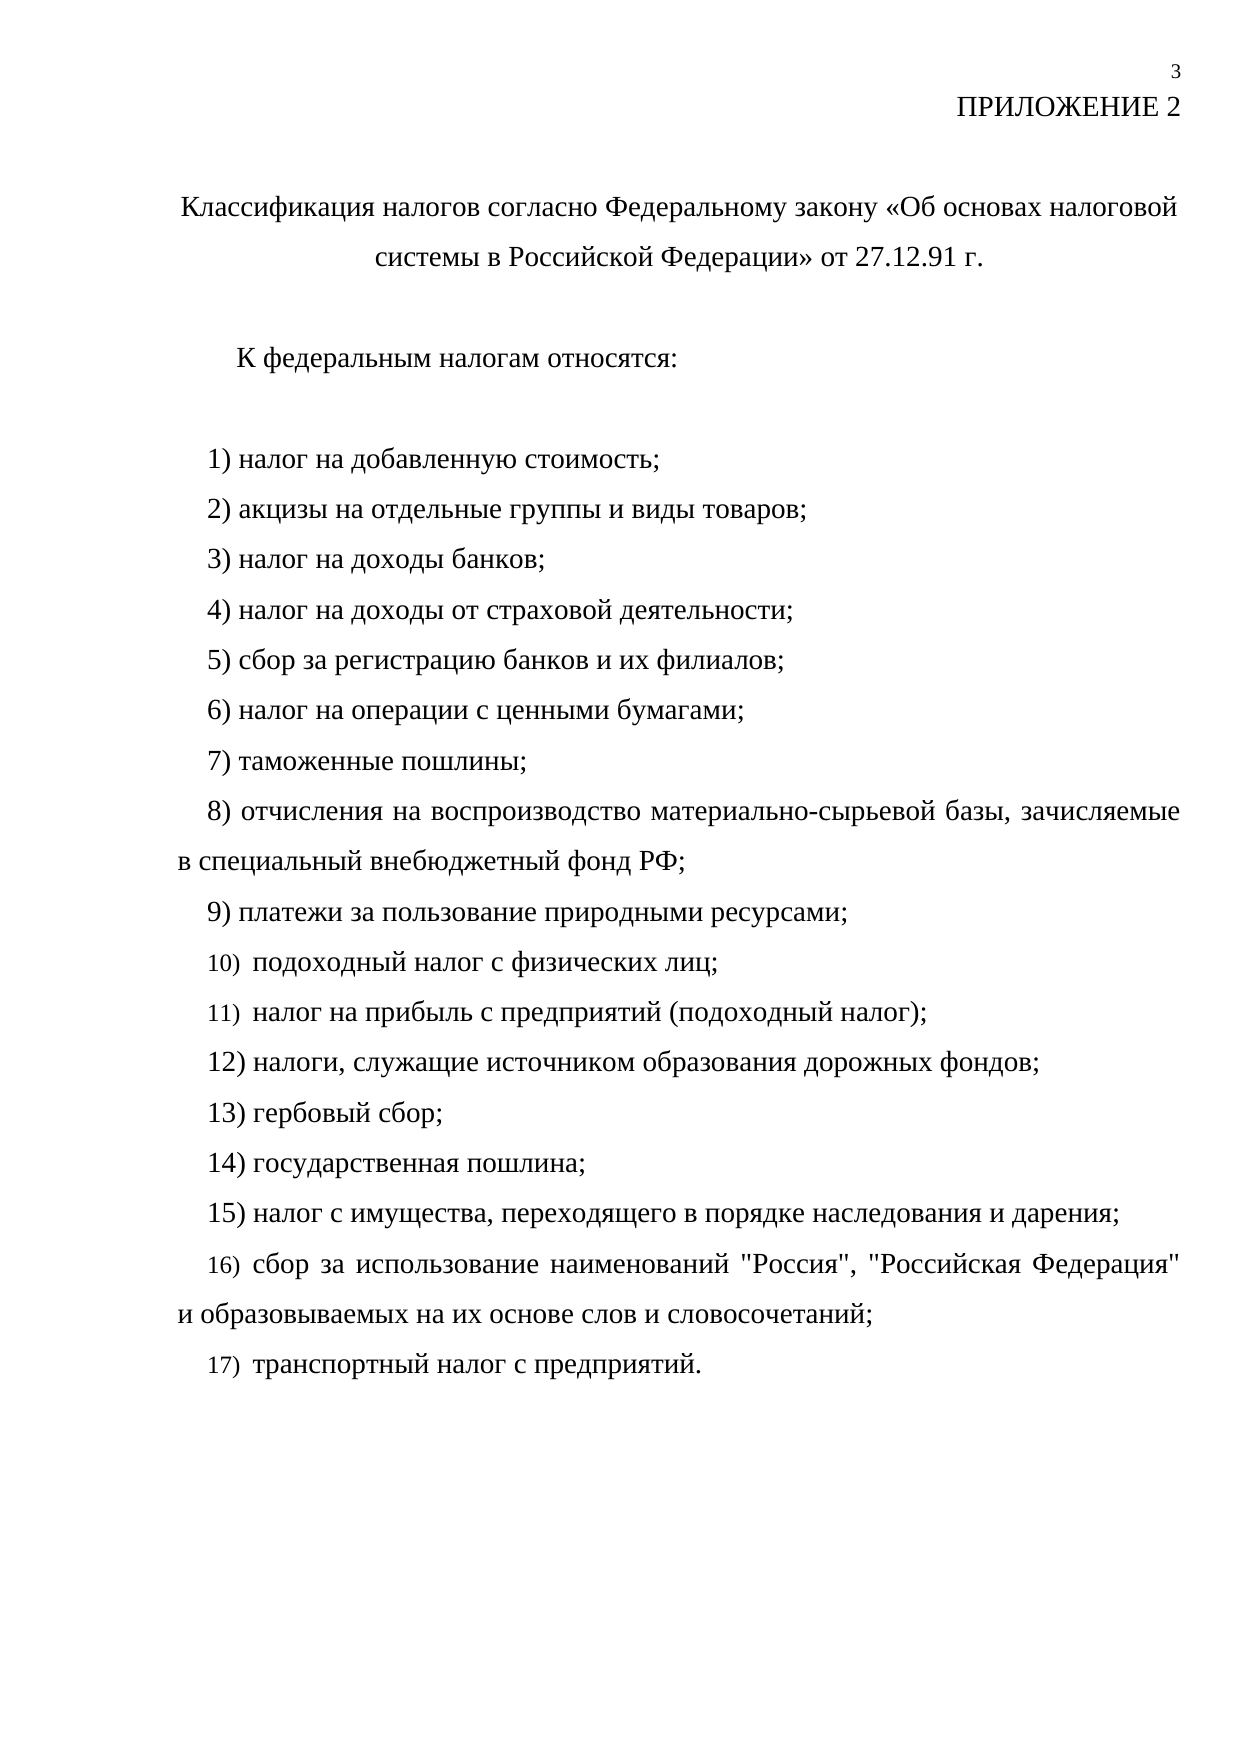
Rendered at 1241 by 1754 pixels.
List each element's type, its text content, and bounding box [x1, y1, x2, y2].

text К федеральным налогам относятся: [177, 340, 1181, 374]
text 13) гербовый сбор; [177, 1095, 1181, 1128]
list транспортный налог с предприятий. [177, 1346, 1181, 1380]
text 14) государственная пошлина; [177, 1145, 1181, 1179]
list налог на прибыль с предприятий (подоходный налог); [177, 994, 1181, 1028]
text 1) налог на добавленную стоимость; [177, 441, 1181, 474]
text 7) таможенные пошлины; [177, 743, 1181, 776]
text 3) налог на доходы банков; [177, 541, 1181, 575]
text 6) налог на операции с ценными бумагами; [177, 692, 1181, 726]
text 12) налоги, служащие источником образования дорожных фондов; [177, 1044, 1181, 1078]
text 2) акцизы на отдельные группы и виды товаров; [177, 491, 1181, 525]
text 15) налог с имущества, переходящего в порядке наследования и дарения; [177, 1196, 1181, 1229]
text Классификация налогов согласно Федеральному закону «Об основах налоговой системы в Российской Федерации» от 27.12.91 г. [177, 189, 1181, 273]
text Приложение 2 [177, 89, 1181, 122]
text 4) налог на доходы от страховой деятельности; [177, 592, 1181, 625]
text 5) сбор за регистрацию банков и их филиалов; [177, 642, 1181, 676]
list сбор за использование наименований "Россия", "Российская Федерация" и образовываемых на их основе слов и словосочетаний; [177, 1246, 1181, 1330]
list подоходный налог с физических лиц; [177, 944, 1181, 977]
text 9) платежи за пользование природными ресурсами; [177, 894, 1181, 927]
text 8) отчисления на воспроизводство материально-сырьевой базы, зачисляемые в специальный внебюджетный фонд РФ; [177, 793, 1181, 877]
